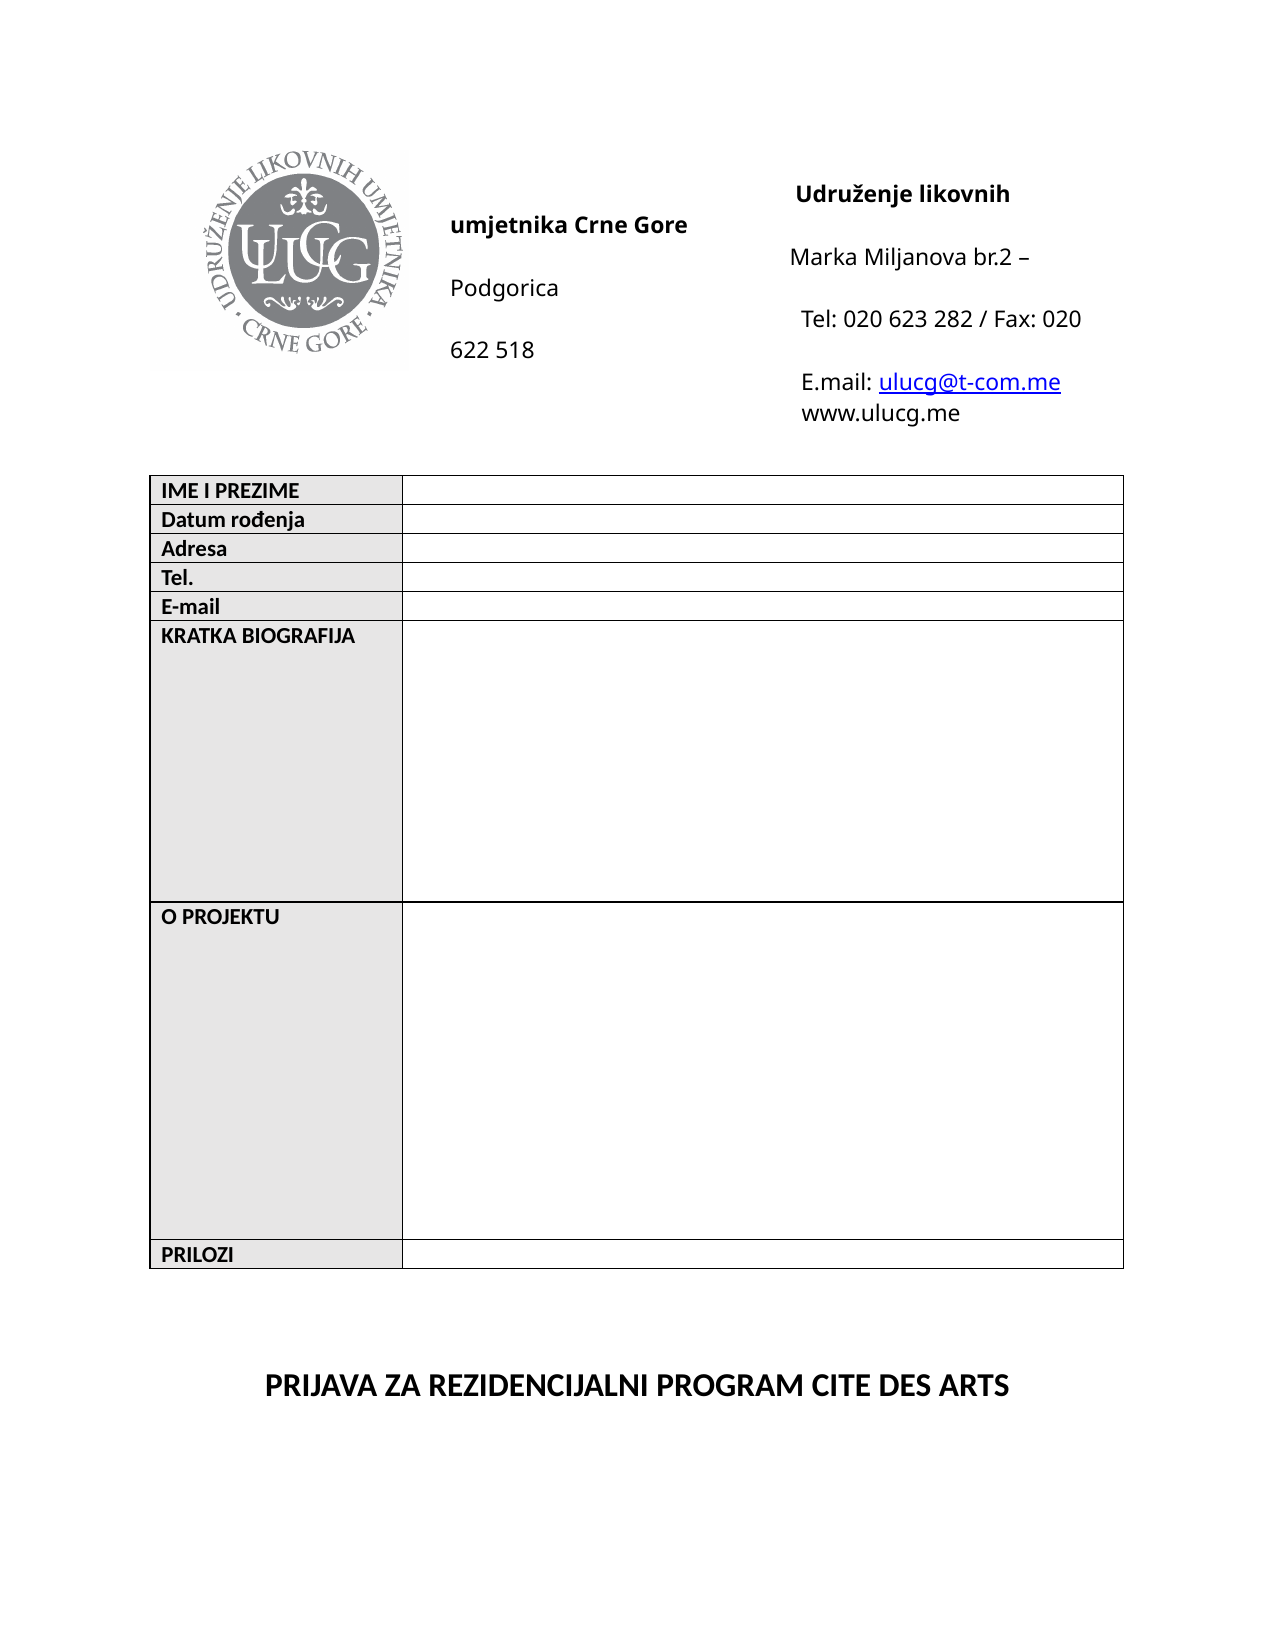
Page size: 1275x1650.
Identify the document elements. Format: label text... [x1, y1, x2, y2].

table_header IME I PREZIME [151, 476, 402, 504]
text PRIJAVA ZA REZIDENCIJALNI PROGRAM CITE DES ARTS [150, 1364, 1125, 1405]
table_cell [403, 621, 1123, 901]
table_cell [403, 1240, 1123, 1268]
table_cell PRILOZI [151, 1240, 402, 1268]
text www.ulucg.me [450, 397, 1125, 428]
table_cell [403, 534, 1123, 562]
table_cell Datum rođenja [151, 505, 402, 533]
table_cell KRATKA BIOGRAFIJA [151, 621, 402, 901]
text Marka Miljanova br.2 – Podgorica [450, 241, 1125, 303]
table_cell E-mail [151, 592, 402, 620]
table_cell O PROJEKTU [151, 903, 402, 1239]
table_cell Tel. [151, 563, 402, 591]
text E.mail: ulucg@t-com.me [450, 366, 1125, 397]
table_header [403, 476, 1123, 504]
text Tel: 020 623 282 / Fax: 020 622 518 [450, 303, 1125, 366]
table_cell Adresa [151, 534, 402, 562]
table_cell [403, 592, 1123, 620]
table_cell [403, 563, 1123, 591]
table_cell [403, 505, 1123, 533]
text Udruženje likovnih umjetnika Crne Gore [450, 178, 1125, 241]
table_cell [403, 903, 1123, 1239]
